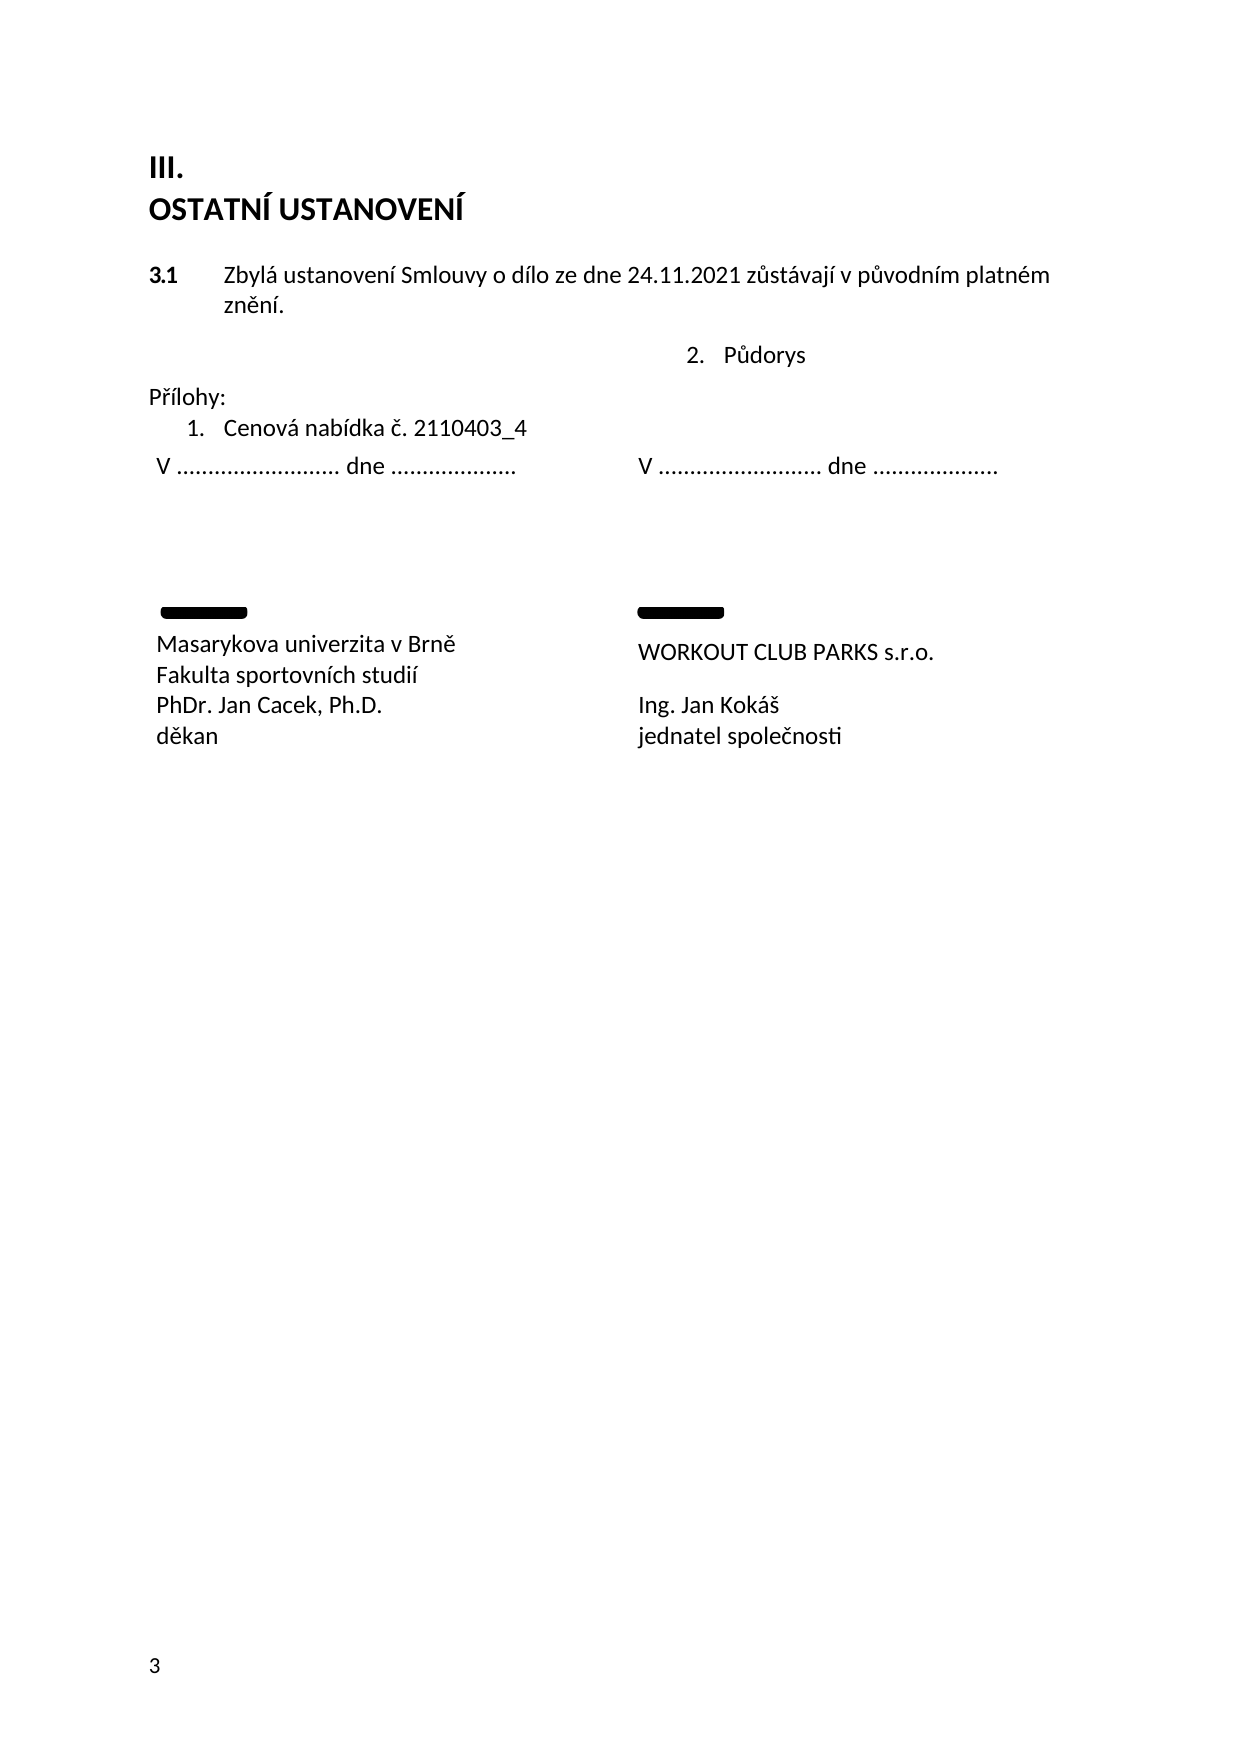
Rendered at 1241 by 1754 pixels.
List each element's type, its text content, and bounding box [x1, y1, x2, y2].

picture [637, 607, 725, 619]
subtitle III. [149, 147, 1107, 187]
list Cenová nabídka č. 2110403_4 [186, 412, 531, 442]
list Půdorys [686, 339, 834, 370]
list Zbylá ustanovení Smlouvy o dílo ze dne 24.11.2021 zůstávají v původním platném znění. [149, 259, 1093, 320]
picture [160, 607, 248, 619]
text OSTATNÍ USTANOVENÍ [149, 188, 1107, 228]
text Přílohy: [149, 381, 531, 412]
text děkan jednatel společnosti [156, 720, 1107, 750]
text Masarykova univerzita v Brně Fakulta sportovních studií [156, 628, 458, 689]
text WORKOUT CLUB PARKS s.r.o. [638, 636, 1107, 666]
text PhDr. Jan Cacek, Ph.D. Ing. Jan Kokáš [156, 689, 1107, 720]
text V .......................... dne .................... V .......................... dne .................... [156, 450, 1107, 480]
